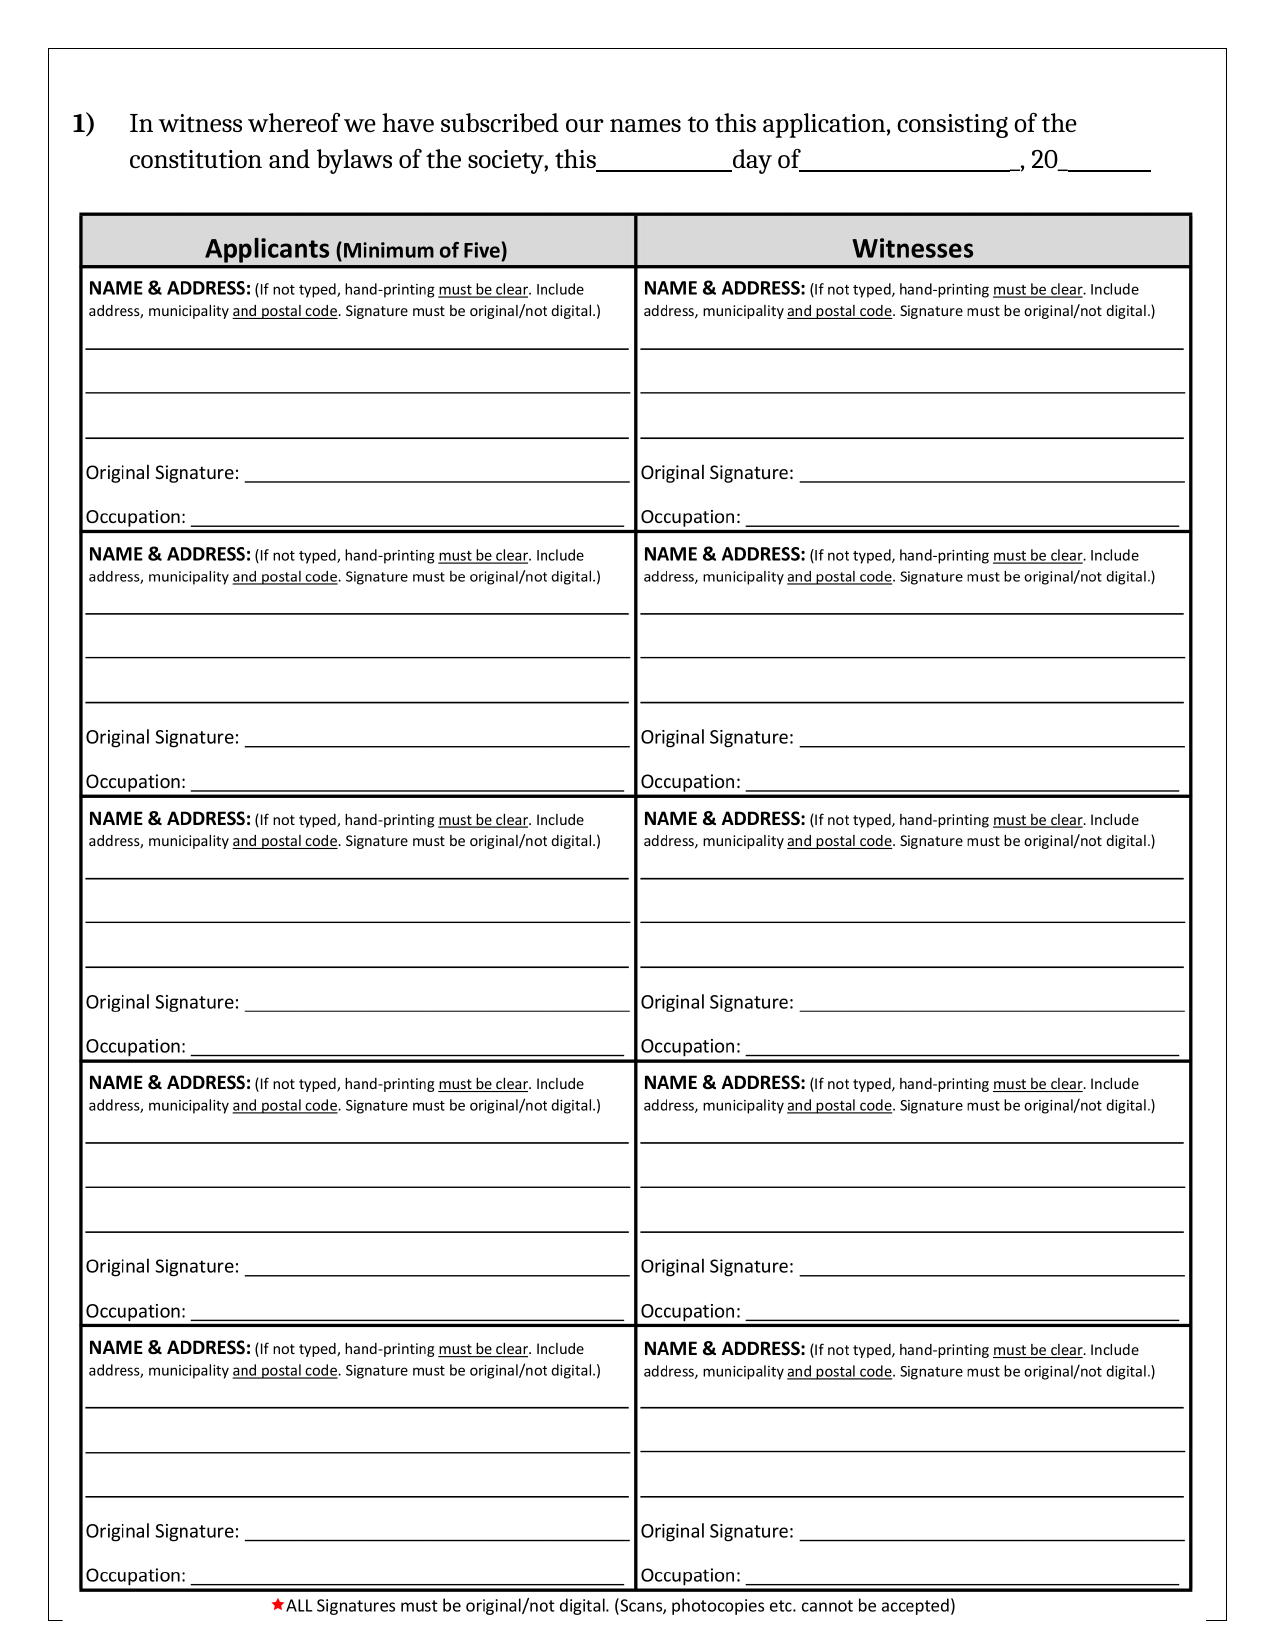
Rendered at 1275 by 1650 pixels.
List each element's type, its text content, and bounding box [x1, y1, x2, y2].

list In witness whereof we have subscribed our names to this application, consisting of the [73, 108, 1207, 139]
picture [62, 202, 1206, 1629]
text constitution and bylaws of the society, this day of _, 20_ [129, 144, 1207, 175]
